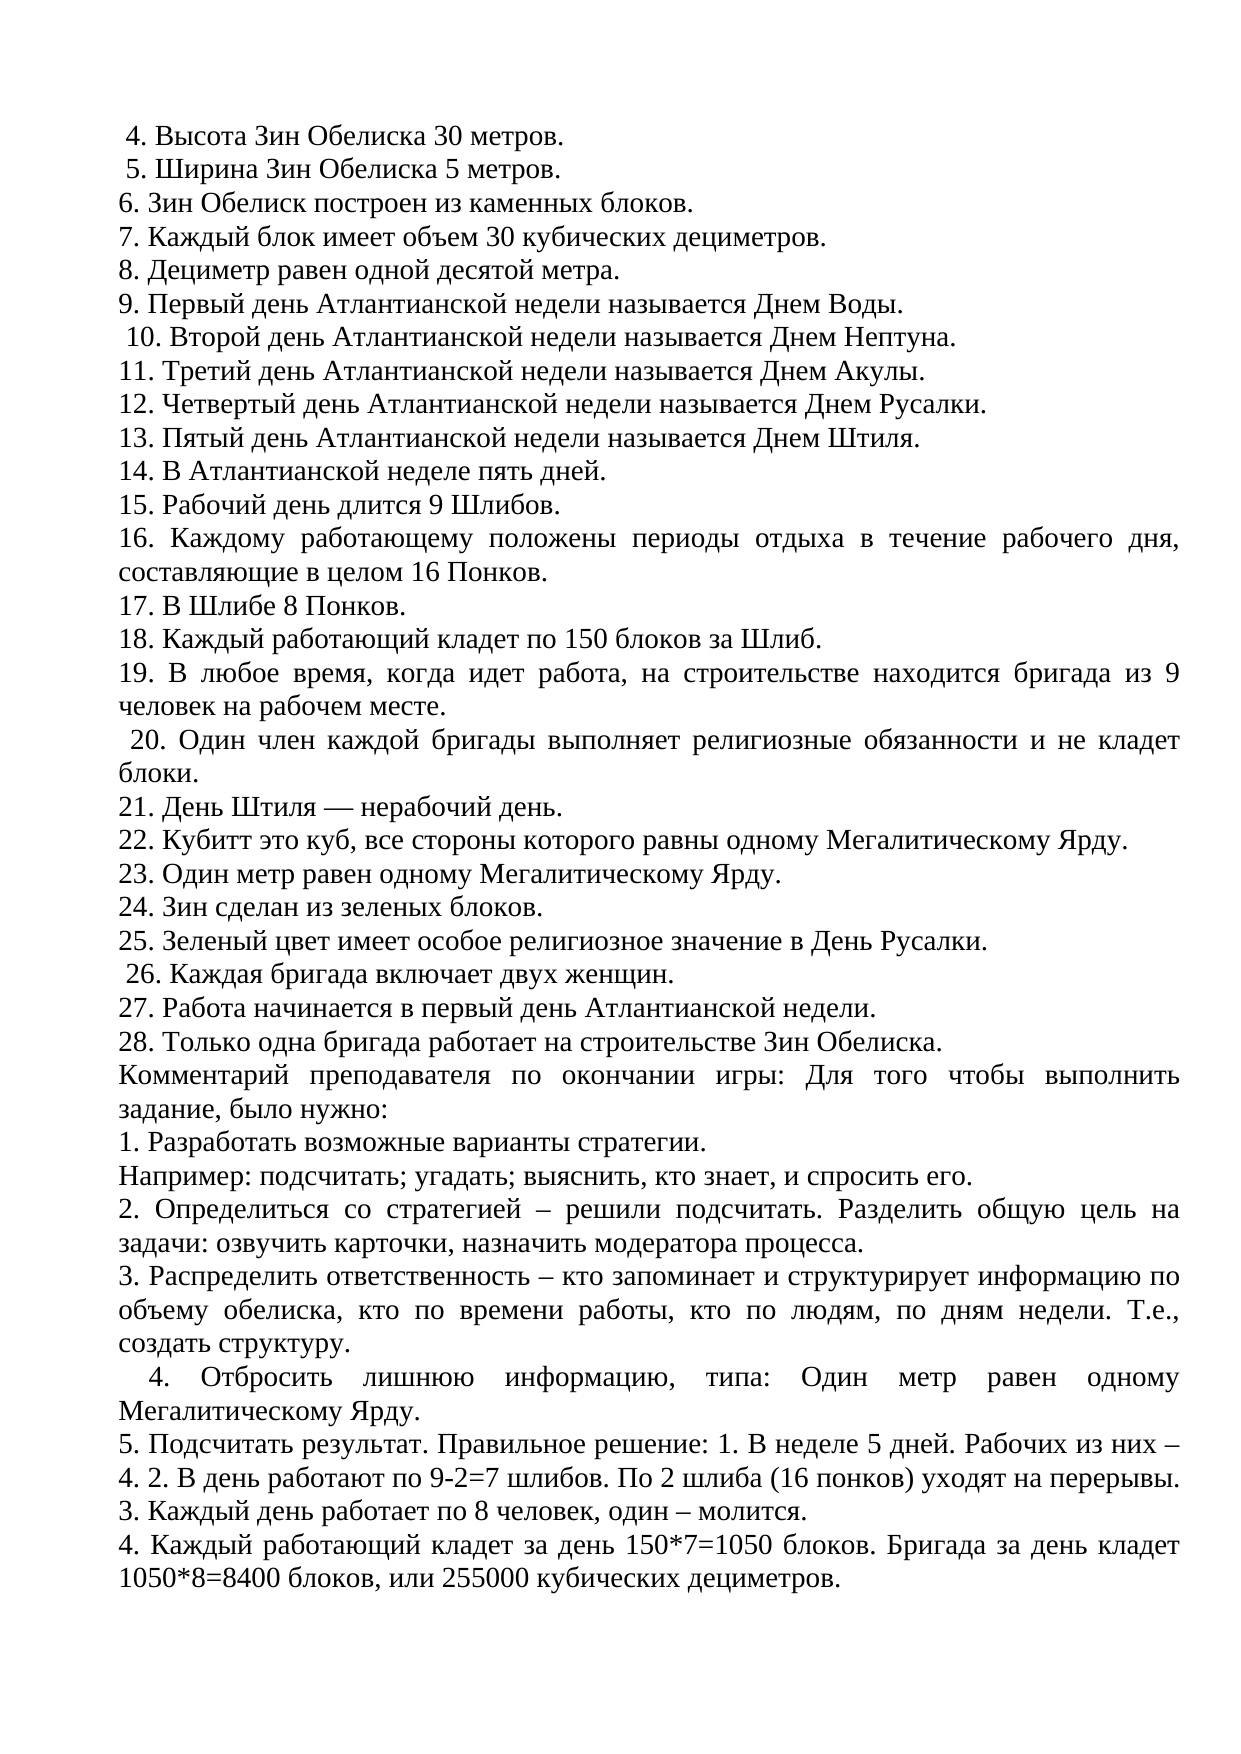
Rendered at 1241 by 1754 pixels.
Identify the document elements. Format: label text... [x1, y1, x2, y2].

text 7. Каждый блок имеет объем 30 кубических дециметров. [118, 219, 1181, 252]
text 17. В Шлибе 8 Понков. [118, 588, 1181, 621]
text 22. Кубитт это куб, все стороны которого равны одному Мегалитическому Ярду. [118, 822, 1181, 856]
text 15. Рабочий день длится 9 Шлибов. [118, 487, 1181, 521]
text 12. Четвертый день Атлантианской недели называется Днем Русалки. [118, 386, 1181, 420]
text 28. Только одна бригада работает на строительстве Зин Обелиска. [118, 1024, 1181, 1057]
text 27. Работа начинается в первый день Атлантианской недели. [118, 990, 1181, 1024]
text 8. Дециметр равен одной десятой метра. [118, 252, 1181, 286]
text 2. Определиться со стратегией – решили подсчитать. Разделить общую цель на задачи: озвучить карточки, назначить модератора процесса. [118, 1191, 1181, 1258]
text 16. Каждому работающему положены периоды отдыха в течение рабочего дня, составляющие в целом 16 Понков. [118, 521, 1181, 588]
text 9. Первый день Атлантианской недели называется Днем Воды. [118, 286, 1181, 319]
text 24. Зин сделан из зеленых блоков. [118, 889, 1181, 923]
text 26. Каждая бригада включает двух женщин. [118, 957, 1181, 990]
text 21. День Штиля — нерабочий день. [118, 789, 1181, 822]
text 5. Ширина Зин Обелиска 5 метров. [118, 152, 1181, 185]
text 20. Один член каждой бригады выполняет религиозные обязанности и не кладет блоки. [118, 722, 1181, 789]
text 23. Один метр равен одному Мегалитическому Ярду. [118, 856, 1181, 889]
text 18. Каждый работающий кладет по 150 блоков за Шлиб. [118, 621, 1181, 655]
text 10. Второй день Атлантианской недели называется Днем Нептуна. [118, 319, 1181, 353]
text 4. Каждый работающий кладет за день 150*7=1050 блоков. Бригада за день кладет 1050*8=8400 блоков, или 255000 кубических дециметров. [118, 1527, 1181, 1594]
text 14. В Атлантианской неделе пять дней. [118, 453, 1181, 487]
text 13. Пятый день Атлантианской недели называется Днем Штиля. [118, 420, 1181, 453]
text 5. Подсчитать результат. Правильное решение: 1. В неделе 5 дней. Рабочих из них – 4. 2. В день работают по 9-2=7 шлибов. По 2 шлиба (16 понков) уходят на перерывы. 3. Каждый день работает по 8 человек, один – молится. [118, 1426, 1181, 1527]
text 4. Отбросить лишнюю информацию, типа: Один метр равен одному Мегалитическому Ярду. [118, 1359, 1181, 1426]
text 6. Зин Обелиск построен из каменных блоков. [118, 185, 1181, 219]
text Например: подсчитать; угадать; выяснить, кто знает, и спросить его. [118, 1158, 1181, 1191]
text 3. Распределить ответственность – кто запоминает и структурирует информацию по объему обелиска, кто по времени работы, кто по людям, по дням недели. Т.е., создать структуру. [118, 1258, 1181, 1359]
text 1. Разработать возможные варианты стратегии. [118, 1124, 1181, 1158]
text 25. Зеленый цвет имеет особое религиозное значение в День Русалки. [118, 923, 1181, 957]
text 11. Третий день Атлантианской недели называется Днем Акулы. [118, 353, 1181, 386]
text 19. В любое время, когда идет работа, на строительстве находится бригада из 9 человек на рабочем месте. [118, 655, 1181, 722]
text Комментарий преподавателя по окончании игры: Для того чтобы выполнить задание, было нужно: [118, 1057, 1181, 1124]
text 4. Высота Зин Обелиска 30 метров. [118, 118, 1181, 152]
